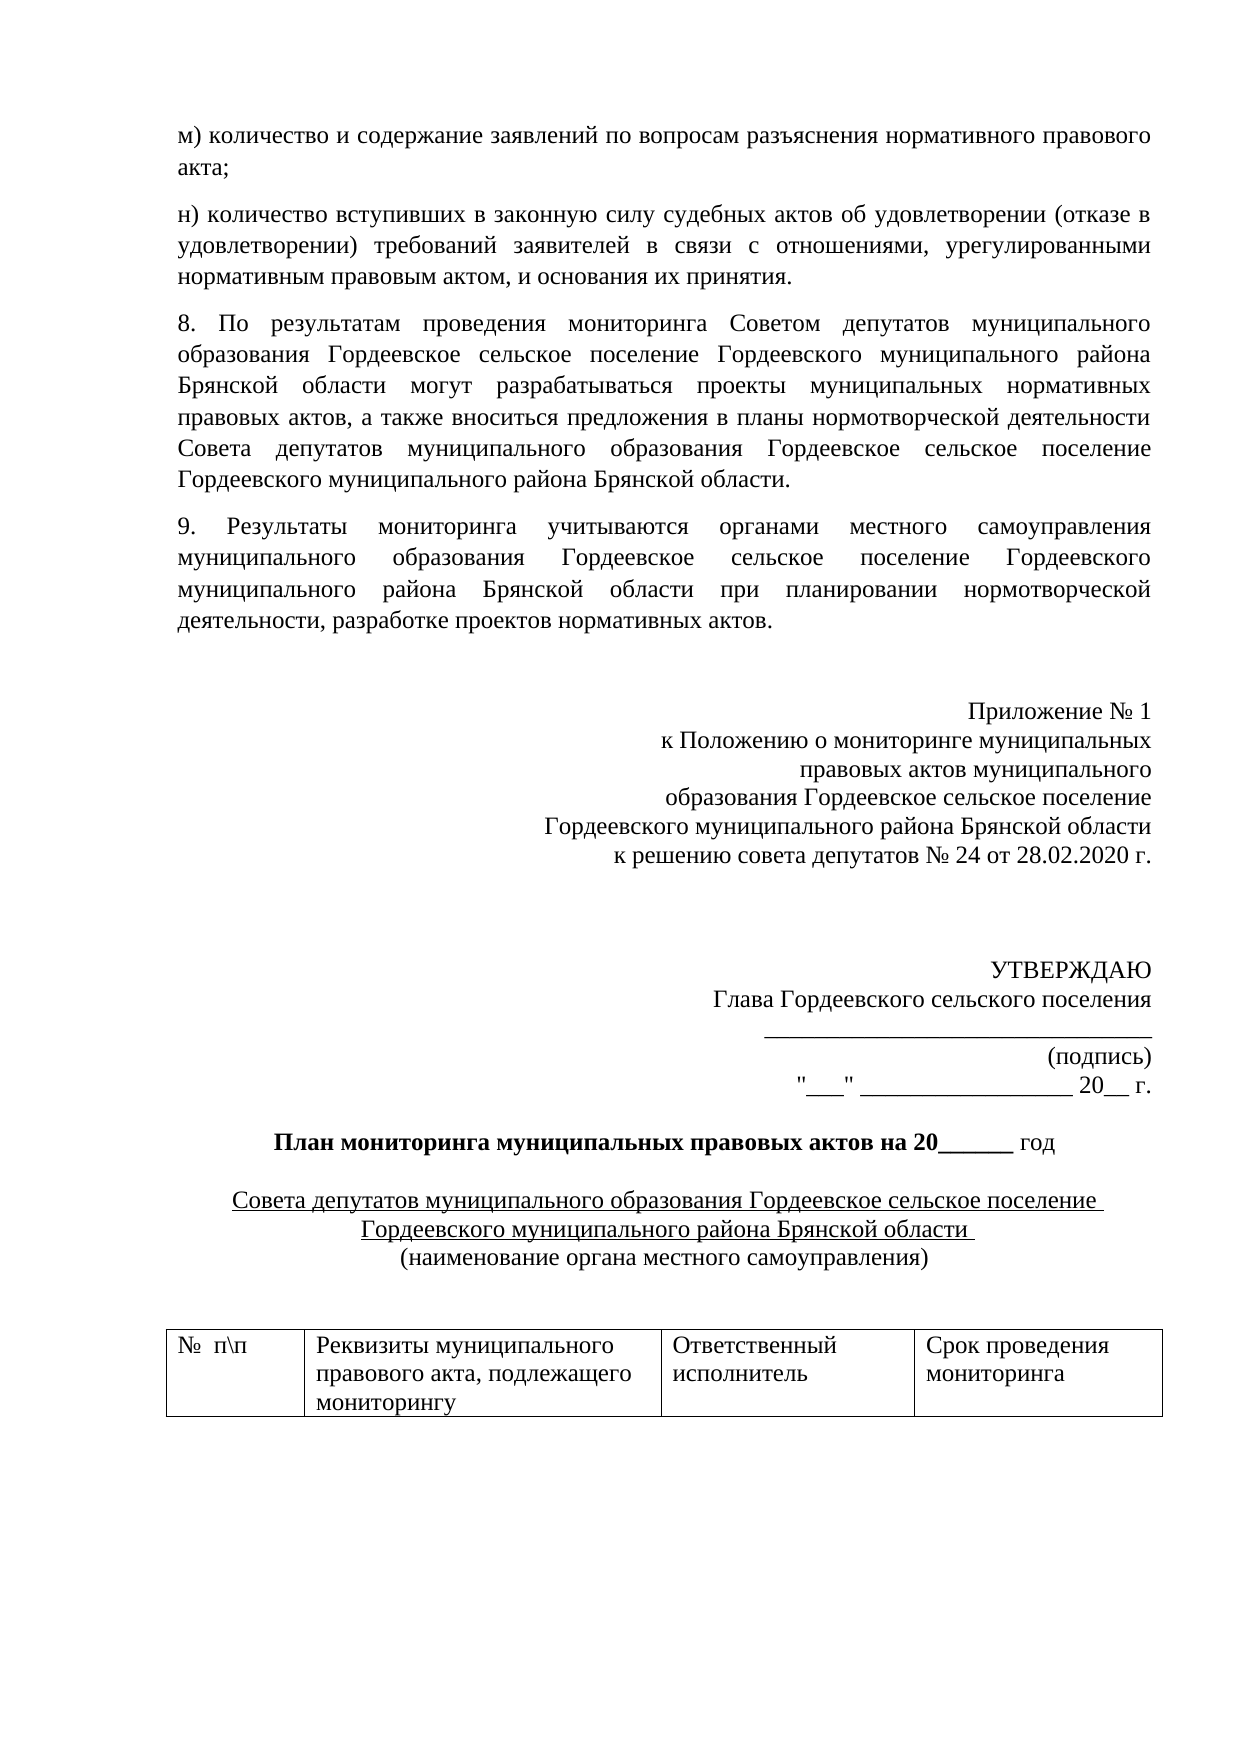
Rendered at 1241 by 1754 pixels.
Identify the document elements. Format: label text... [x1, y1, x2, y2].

table_header Срок проведения мониторинга [915, 1330, 1162, 1416]
text _______________________________ [177, 1012, 1152, 1041]
text н) количество вступивших в законную силу судебных актов об удовлетворении (отказе в удовлетворении) требований заявителей в связи с отношениями, урегулированными нормативным правовым актом, и основания их принятия. [177, 196, 1152, 290]
text Гордеевского муниципального района Брянской области [177, 1214, 1152, 1242]
text "___" _________________ 20__ г. [177, 1070, 1152, 1099]
text Совета депутатов муниципального образования Гордеевское сельское поселение [177, 1185, 1152, 1214]
table_header № п\п [167, 1330, 304, 1416]
table_header Ответственный исполнитель [662, 1330, 914, 1416]
text 8. По результатам проведения мониторинга Советом депутатов муниципального образования Гордеевское сельское поселение Гордеевского муниципального района Брянской области могут разрабатываться проекты муниципальных нормативных правовых актов, а также вноситься предложения в планы нормотворческой деятельности Совета депутатов муниципального образования Гордеевское сельское поселение Гордеевского муниципального района Брянской области. [177, 306, 1152, 493]
text правовых актов муниципального [177, 754, 1152, 782]
text Приложение № 1 [177, 696, 1152, 725]
text к решению совета депутатов № 24 от 28.02.2020 г. [177, 840, 1152, 869]
text к Положению о мониторинге муниципальных [177, 725, 1152, 754]
text 9. Результаты мониторинга учитываются органами местного самоуправления муниципального образования Гордеевское сельское поселение Гордеевского муниципального района Брянской области при планировании нормотворческой деятельности, разработке проектов нормативных актов. [177, 509, 1152, 634]
text (наименование органа местного самоуправления) [177, 1242, 1152, 1271]
text План мониторинга муниципальных правовых актов на 20______ год [177, 1127, 1152, 1156]
text УТВЕРЖДАЮ [177, 955, 1152, 984]
text Глава Гордеевского сельского поселения [177, 984, 1152, 1012]
text м) количество и содержание заявлений по вопросам разъяснения нормативного правового акта; [177, 118, 1152, 181]
text Гордеевского муниципального района Брянской области [177, 811, 1152, 840]
text (подпись) [177, 1041, 1152, 1070]
table_header Реквизиты муниципального правового акта, подлежащего мониторингу [305, 1330, 661, 1416]
text образования Гордеевское сельское поселение [177, 782, 1152, 811]
